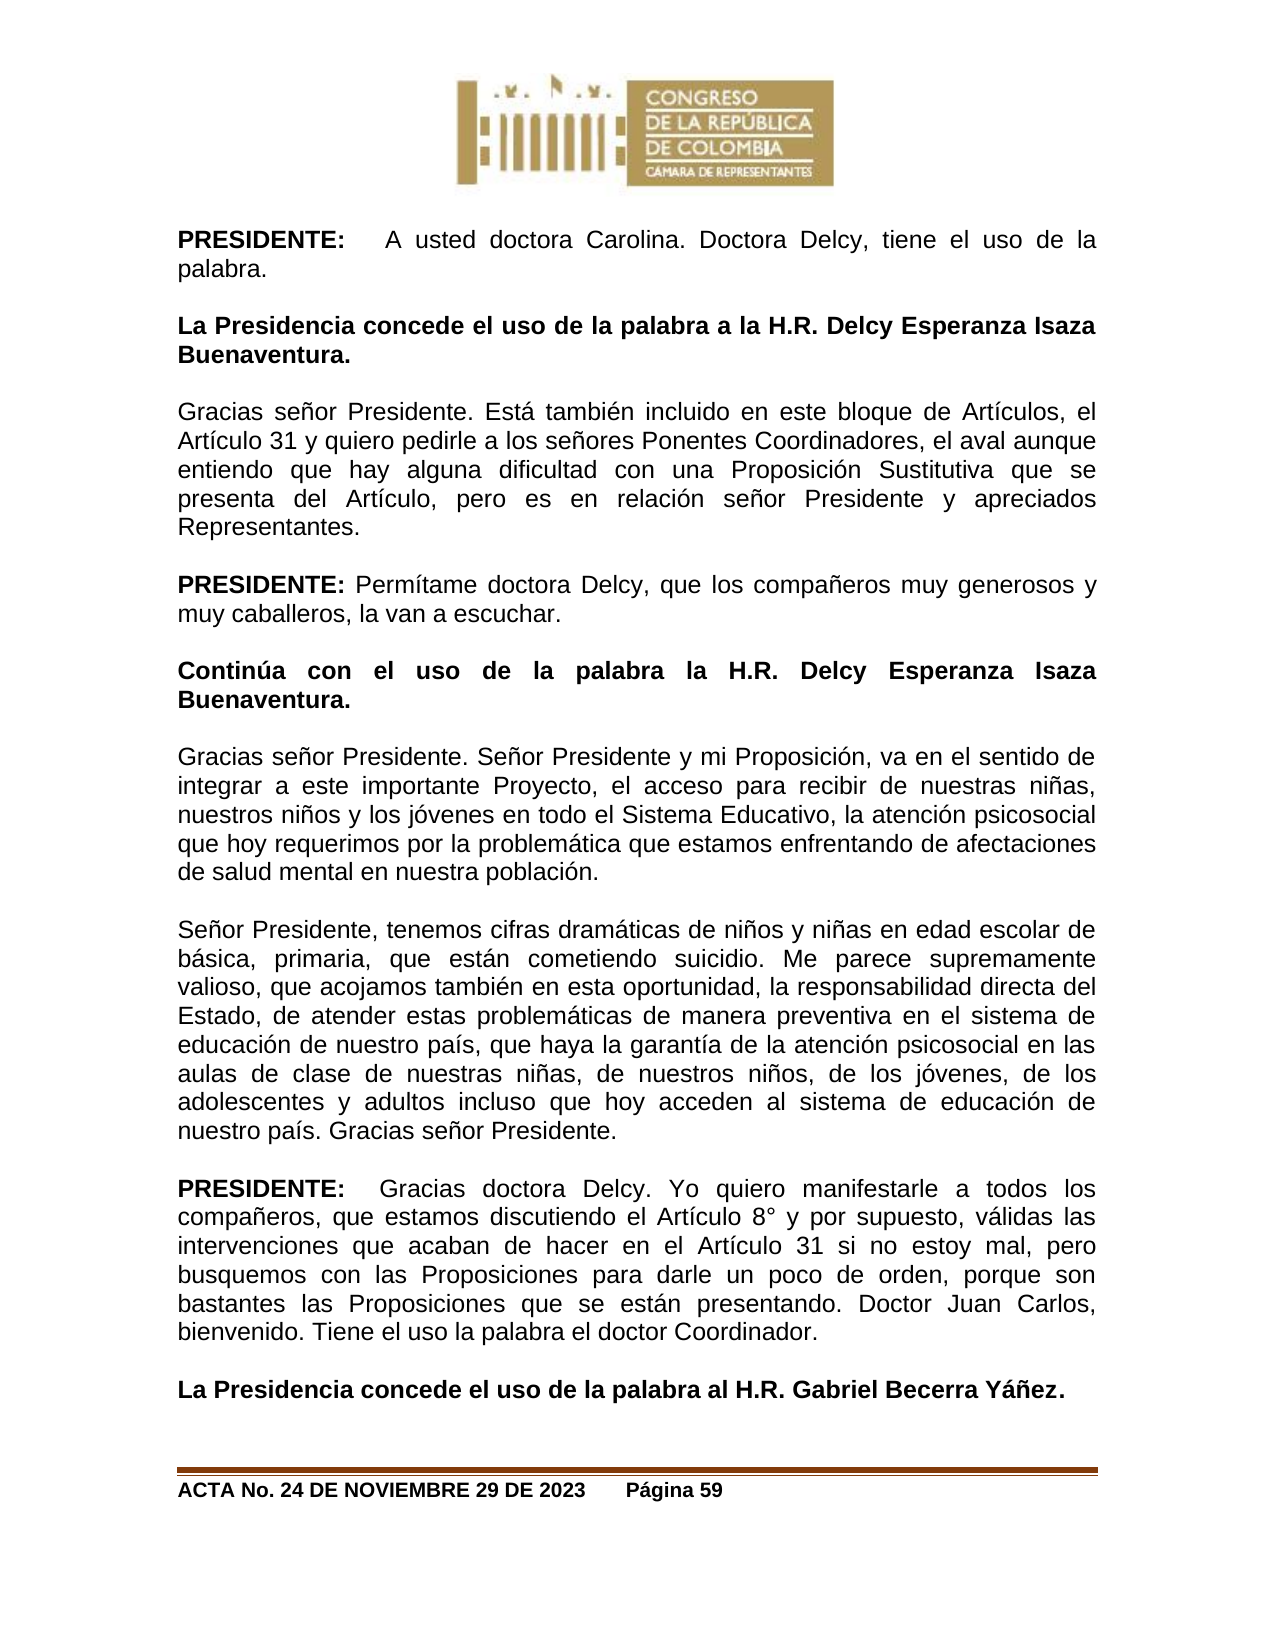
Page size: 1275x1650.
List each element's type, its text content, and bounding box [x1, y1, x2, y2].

text Señor Presidente, tenemos cifras dramáticas de niños y niñas en edad escolar de básica, primaria, que están cometiendo suicidio. Me parece supremamente valioso, que acojamos también en esta oportunidad, la responsabilidad directa del Estado, de atender estas problemáticas de manera preventiva en el sistema de educación de nuestro país, que haya la garantía de la atención psicosocial en las aulas de clase de nuestras niñas, de nuestros niños, de los jóvenes, de los adolescentes y adultos incluso que hoy acceden al sistema de educación de nuestro país. Gracias señor Presidente. [177, 915, 1098, 1145]
text Continúa con el uso de la palabra la H.R. Delcy Esperanza Isaza Buenaventura. [177, 656, 1098, 714]
picture [430, 73, 845, 197]
text La Presidencia concede el uso de la palabra al H.R. Gabriel Becerra Yáñez. [177, 1375, 1098, 1404]
text Gracias señor Presidente. Está también incluido en este bloque de Artículos, el Artículo 31 y quiero pedirle a los señores Ponentes Coordinadores, el aval aunque entiendo que hay alguna dificultad con una Proposición Sustitutiva que se presenta del Artículo, pero es en relación señor Presidente y apreciados Representantes. [177, 397, 1098, 541]
text Gracias señor Presidente. Señor Presidente y mi Proposición, va en el sentido de integrar a este importante Proyecto, el acceso para recibir de nuestras niñas, nuestros niños y los jóvenes en todo el Sistema Educativo, la atención psicosocial que hoy requerimos por la problemática que estamos enfrentando de afectaciones de salud mental en nuestra población. [177, 742, 1098, 886]
text La Presidencia concede el uso de la palabra a la H.R. Delcy Esperanza Isaza Buenaventura. [177, 311, 1098, 369]
text PRESIDENTE: Permítame doctora Delcy, que los compañeros muy generosos y muy caballeros, la van a escuchar. [177, 570, 1098, 627]
text PRESIDENTE: A usted doctora Carolina. Doctora Delcy, tiene el uso de la palabra. [177, 225, 1098, 282]
text PRESIDENTE: Gracias doctora Delcy. Yo quiero manifestarle a todos los compañeros, que estamos discutiendo el Artículo 8° y por supuesto, válidas las intervenciones que acaban de hacer en el Artículo 31 si no estoy mal, pero busquemos con las Proposiciones para darle un poco de orden, porque son bastantes las Proposiciones que se están presentando. Doctor Juan Carlos, bienvenido. Tiene el uso la palabra el doctor Coordinador. [177, 1174, 1098, 1346]
